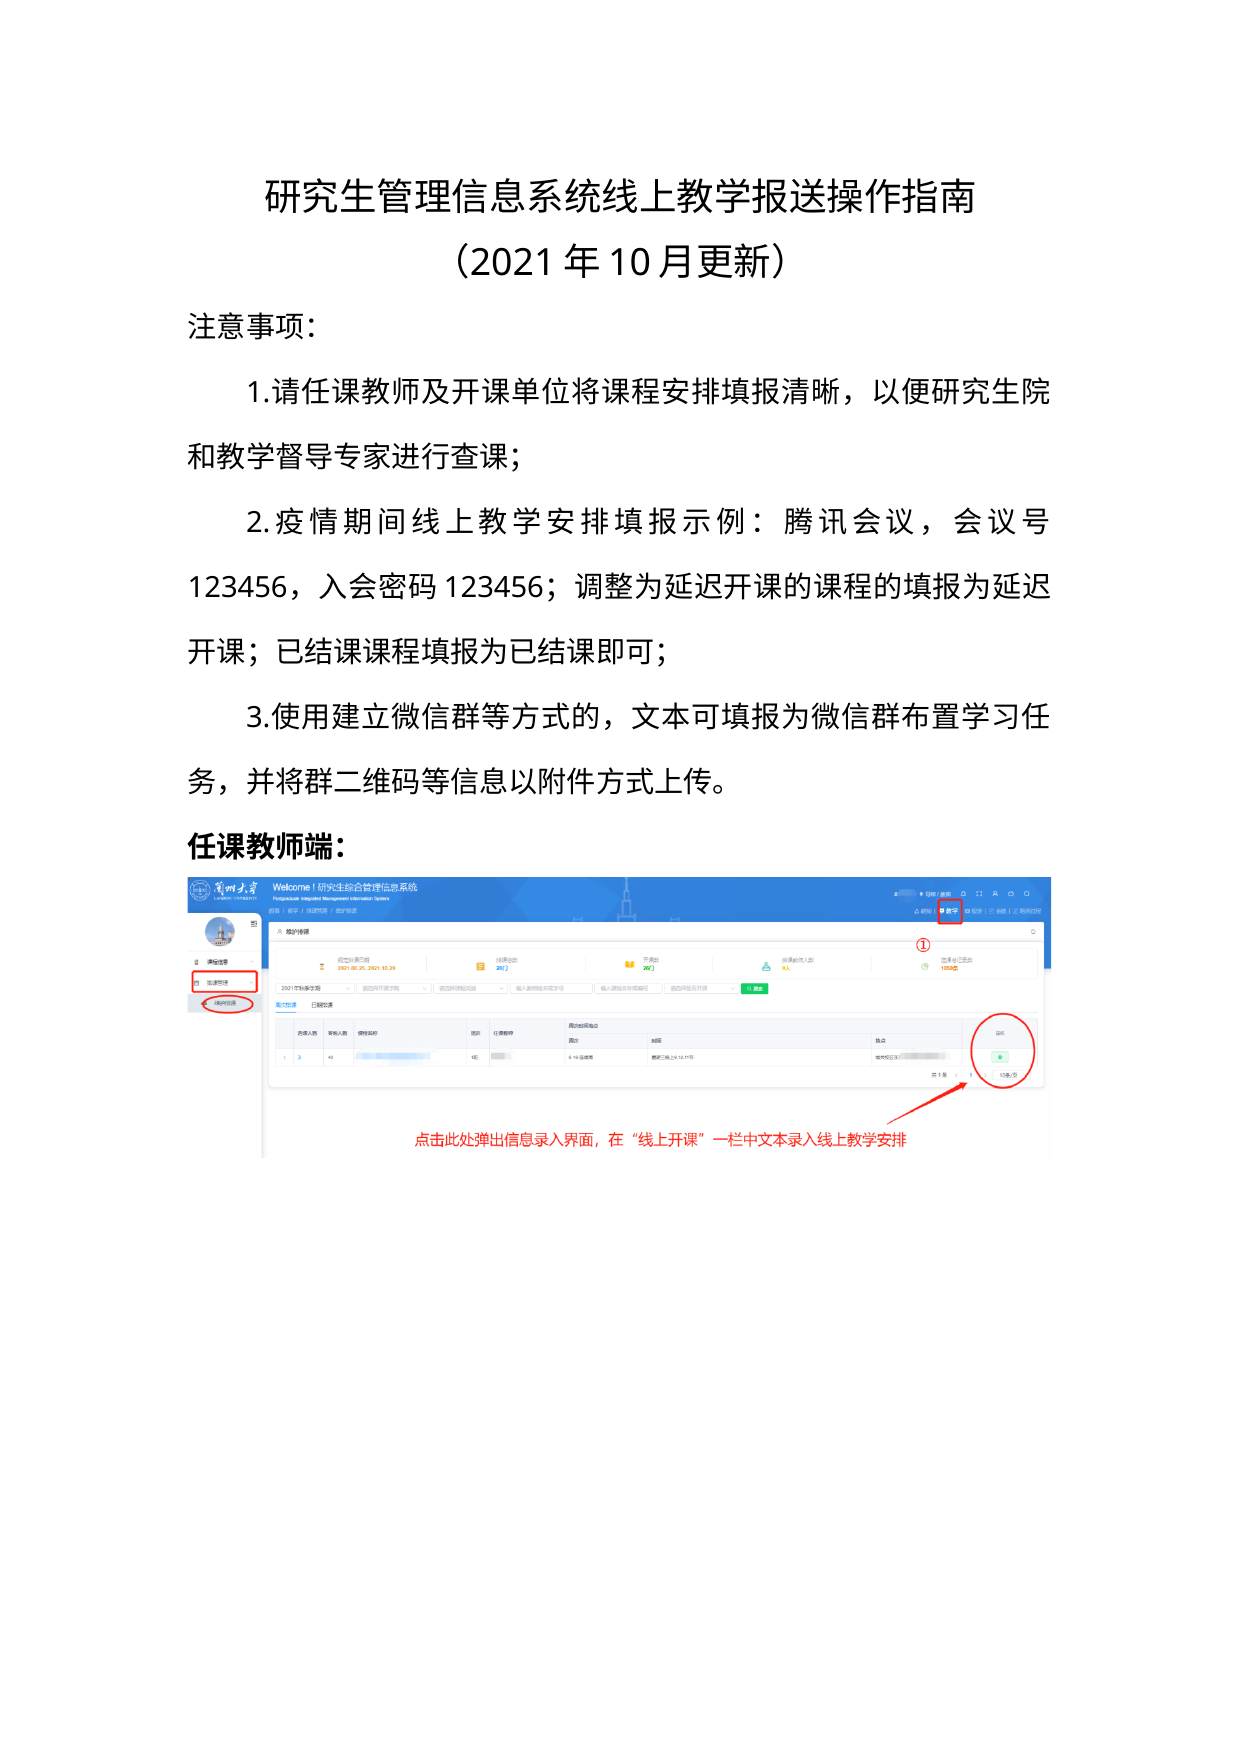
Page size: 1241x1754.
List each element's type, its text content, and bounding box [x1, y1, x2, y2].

list 2.疫情期间线上教学安排填报示例：腾讯会议，会议号123456，入会密码123456；调整为延迟开课的课程的填报为延迟开课；已结课课程填报为已结课即可； [187, 487, 1053, 682]
text 注意事项： [187, 292, 1053, 357]
text （2021年10月更新） [187, 227, 1053, 292]
text 任课教师端： [187, 812, 1053, 877]
list 3.使用建立微信群等方式的，文本可填报为微信群布置学习任务，并将群二维码等信息以附件方式上传。 [187, 682, 1053, 812]
text 研究生管理信息系统线上教学报送操作指南 [187, 162, 1053, 227]
picture [187, 877, 1052, 1158]
list 1.请任课教师及开课单位将课程安排填报清晰，以便研究生院和教学督导专家进行查课； [187, 357, 1053, 487]
